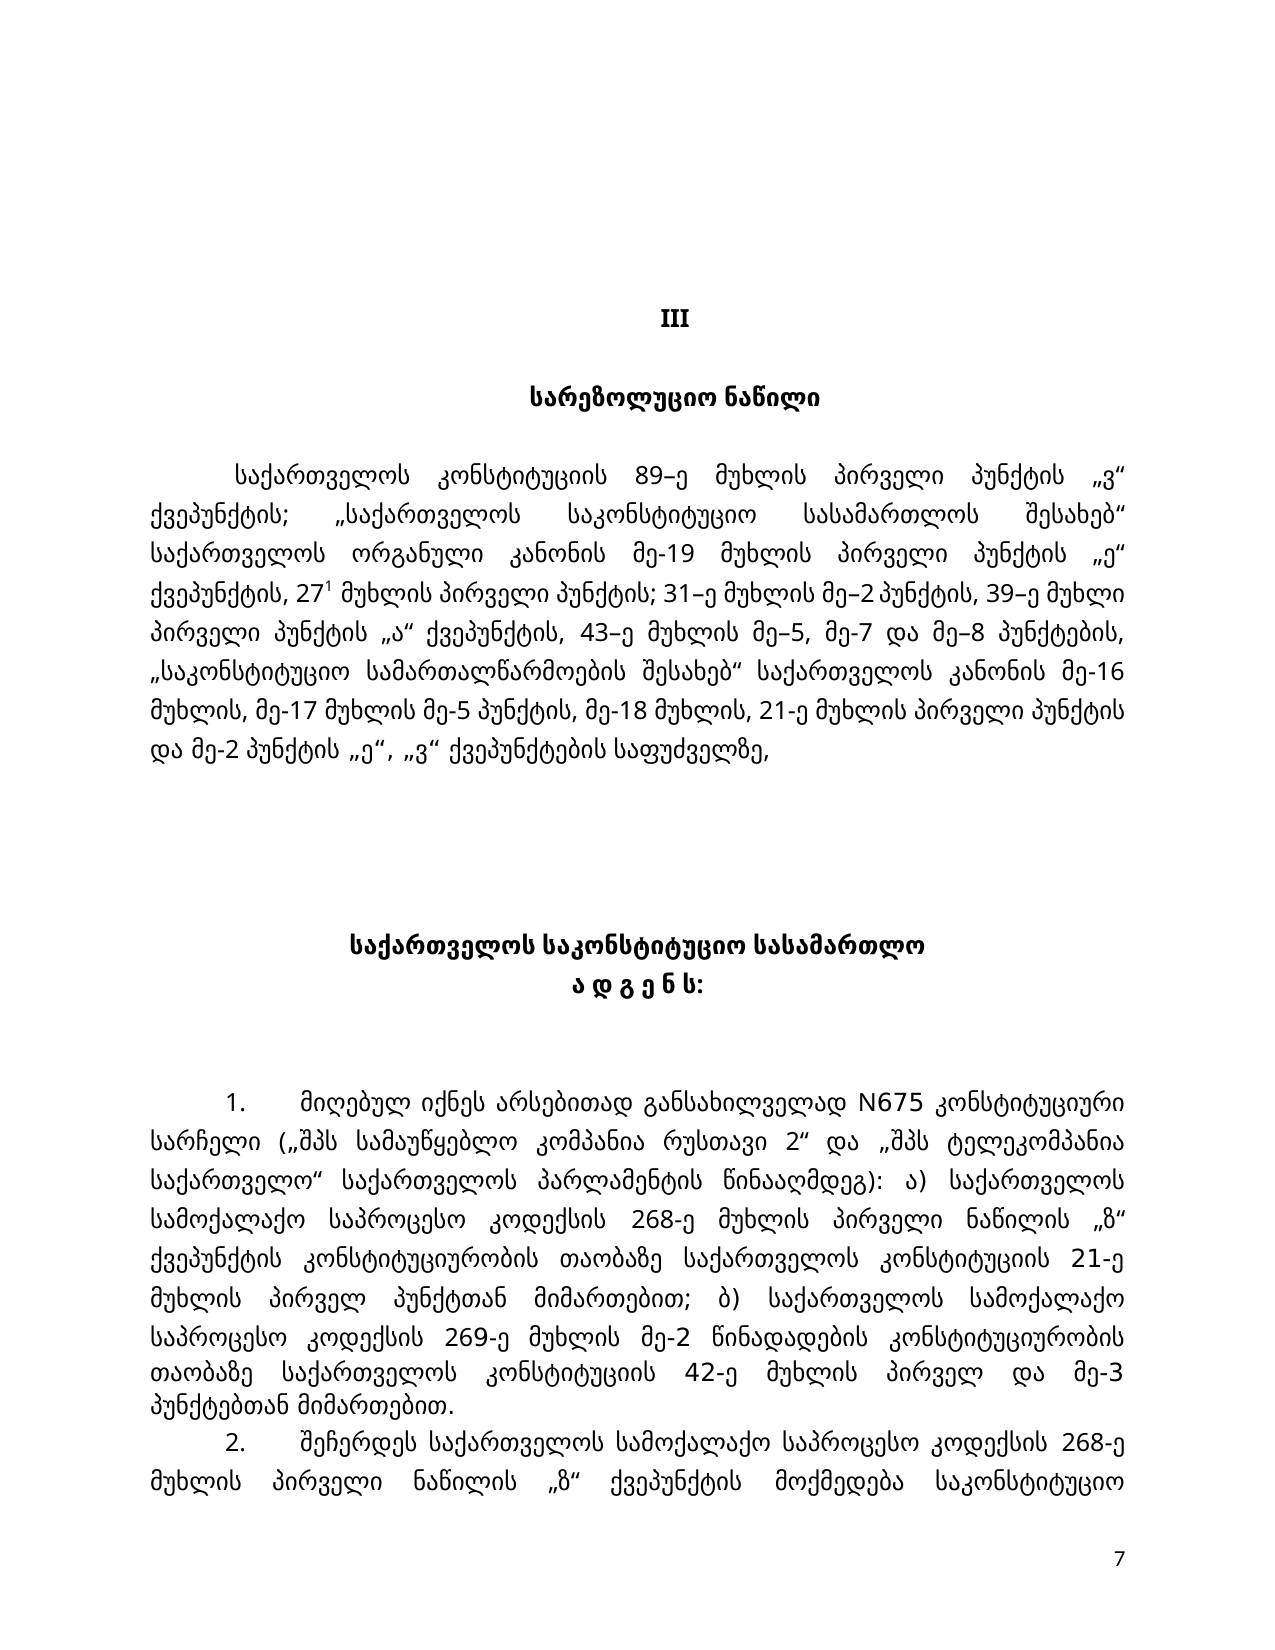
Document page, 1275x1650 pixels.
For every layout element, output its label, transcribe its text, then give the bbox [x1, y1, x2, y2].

text ა დ გ ე ნ ს: [150, 967, 1125, 1001]
text III [150, 301, 1125, 335]
list მიღებულ იქნეს არსებითად განსახილველად N675 კონსტიტუციური სარჩელი („შპს სამაუწყებლო კომპანია რუსთავი 2“ და „შპს ტელეკომპანია საქართველო“ საქართველოს პარლამენტის წინააღმდეგ): ა) საქართველოს სამოქალაქო საპროცესო კოდექსის 268-ე მუხლის პირველი ნაწილის „ზ“ ქვეპუნქტის კონსტიტუციურობის თაობაზე საქართველოს კონსტიტუციის 21-ე მუხლის პირველ პუნქტთან მიმართებით; ბ) საქართველოს სამოქალაქო საპროცესო კოდექსის 269-ე მუხლის მე-2 წინადადების კონსტიტუციურობის თაობაზე საქართველოს კონსტიტუციის 42-ე მუხლის პირველ და მე-3 პუნქტებთან მიმართებით. [150, 1084, 1125, 1421]
text სარეზოლუციო ნაწილი [150, 379, 1125, 413]
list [150, 1425, 1125, 1498]
text საქართველოს კონსტიტუციის 89–ე მუხლის პირველი პუნქტის „ვ“ ქვეპუნქტის; „საქართველოს საკონსტიტუციო სასამართლოს შესახებ“ საქართველოს ორგანული კანონის მე-19 მუხლის პირველი პუნქტის „ე“ ქვეპუნქტის, 271 მუხლის პირველი პუნქტის; 31–ე მუხლის მე–2 პუნქტის, 39–ე მუხლი პირველი პუნქტის „ა“ ქვეპუნქტის, 43–ე მუხლის მე–5, მე-7 და მე–8 პუნქტების, „საკონსტიტუციო სამართალწარმოების შესახებ“ საქართველოს კანონის მე-16 მუხლის, მე-17 მუხლის მე-5 პუნქტის, მე-18 მუხლის, 21-ე მუხლის პირველი პუნქტის და მე-2 პუნქტის „ე“, „ვ“ ქვეპუნქტების საფუძველზე, [150, 458, 1125, 766]
text საქართველოს საკონსტიტუციო სასამართლო [150, 928, 1125, 962]
